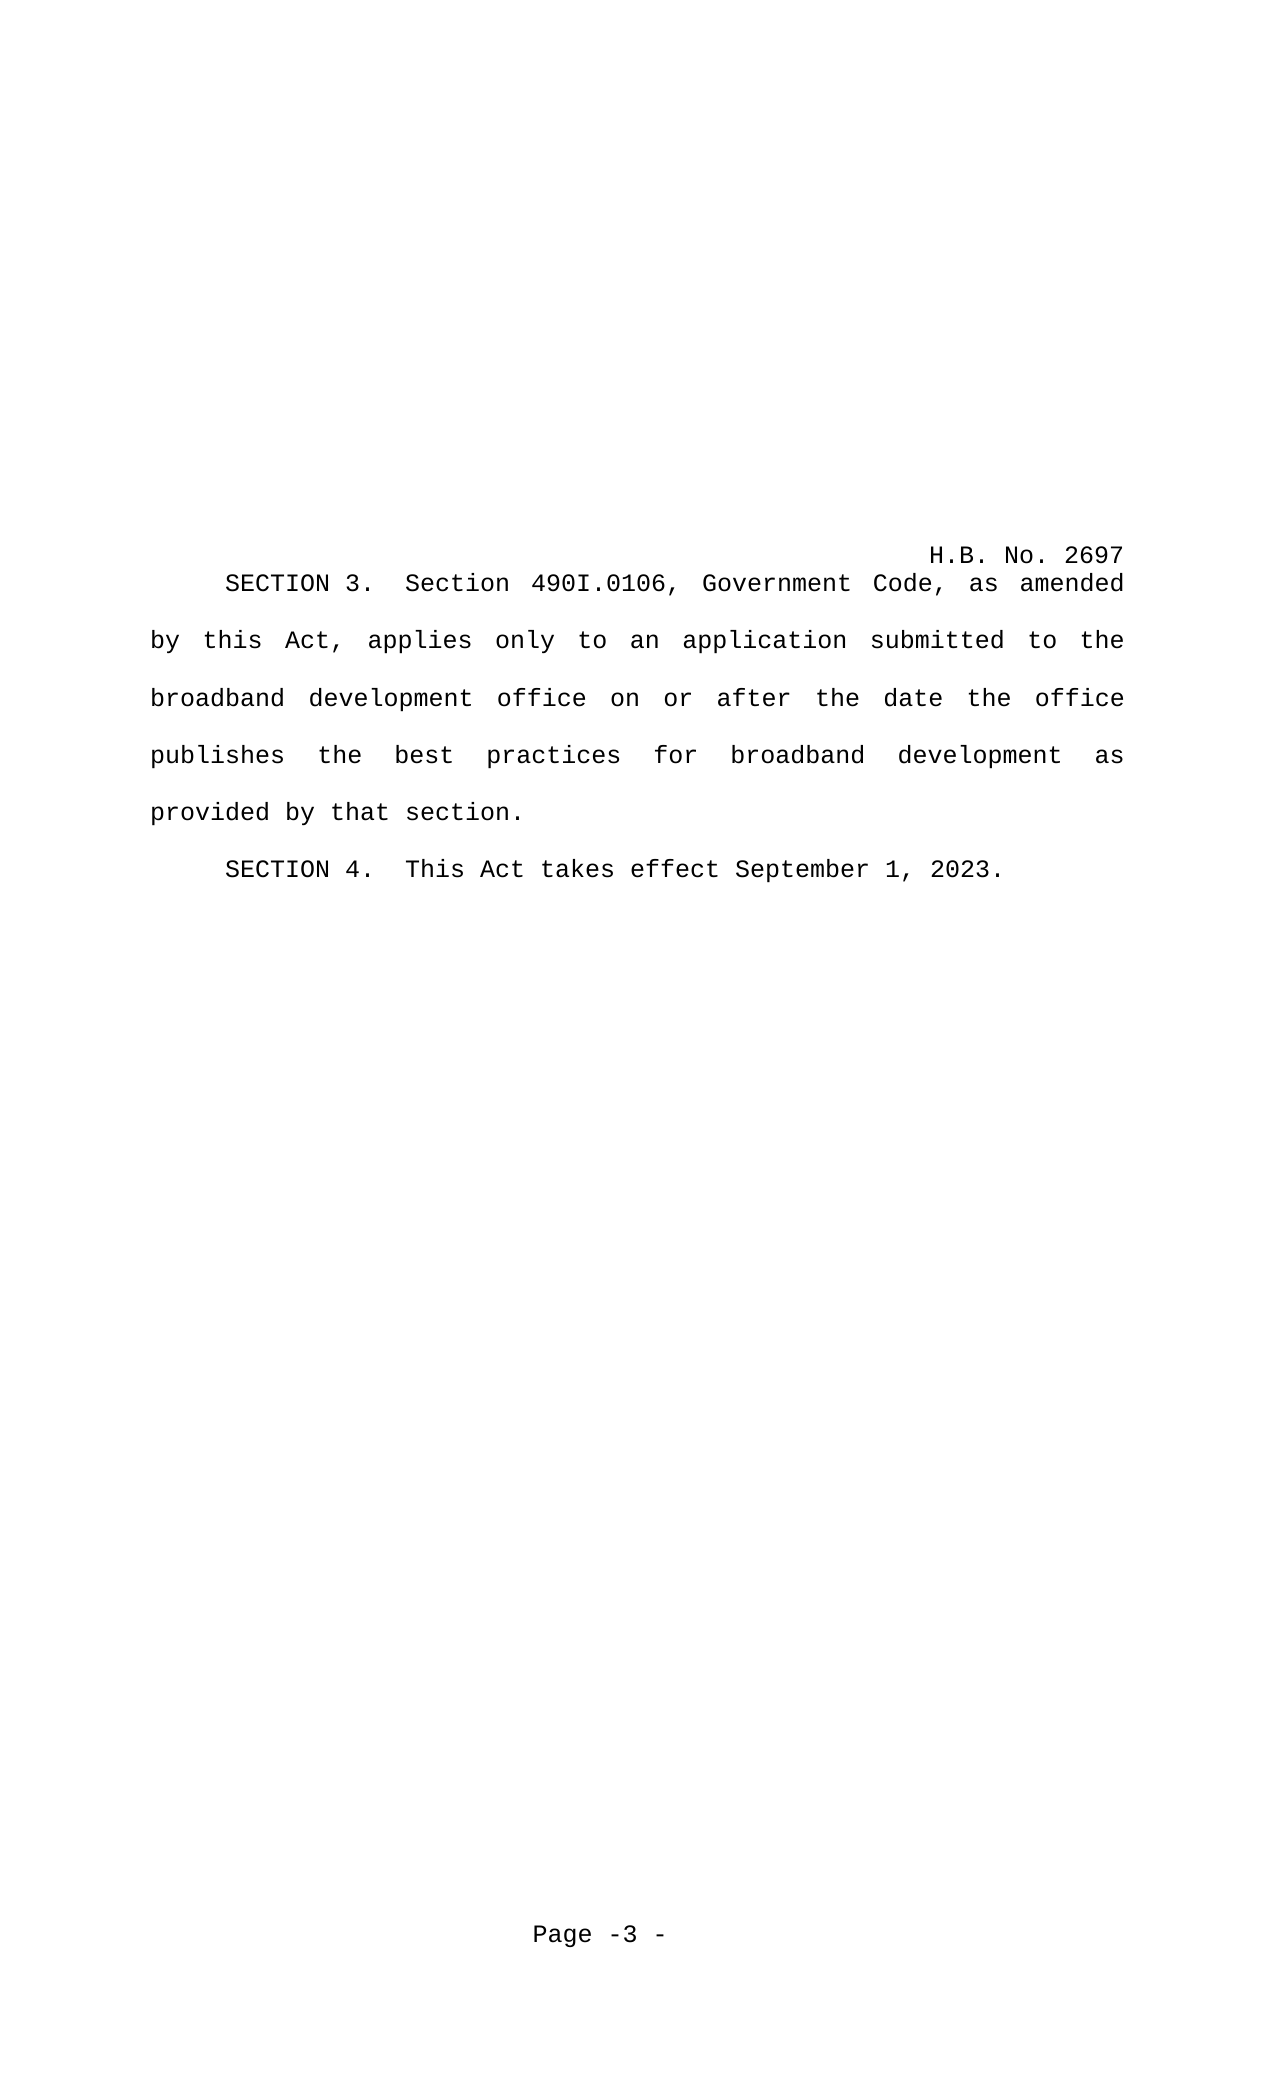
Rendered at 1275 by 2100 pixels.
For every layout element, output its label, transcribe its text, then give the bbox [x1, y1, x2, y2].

text SECTION 4. This Act takes effect September 1, 2023. [150, 856, 1125, 885]
text SECTION 3. Section 490I.0106, Government Code, as amended by this Act, applies only to an application submitted to the broadband development office on or after the date the office publishes the best practices for broadband development as provided by that section. [150, 571, 1125, 828]
